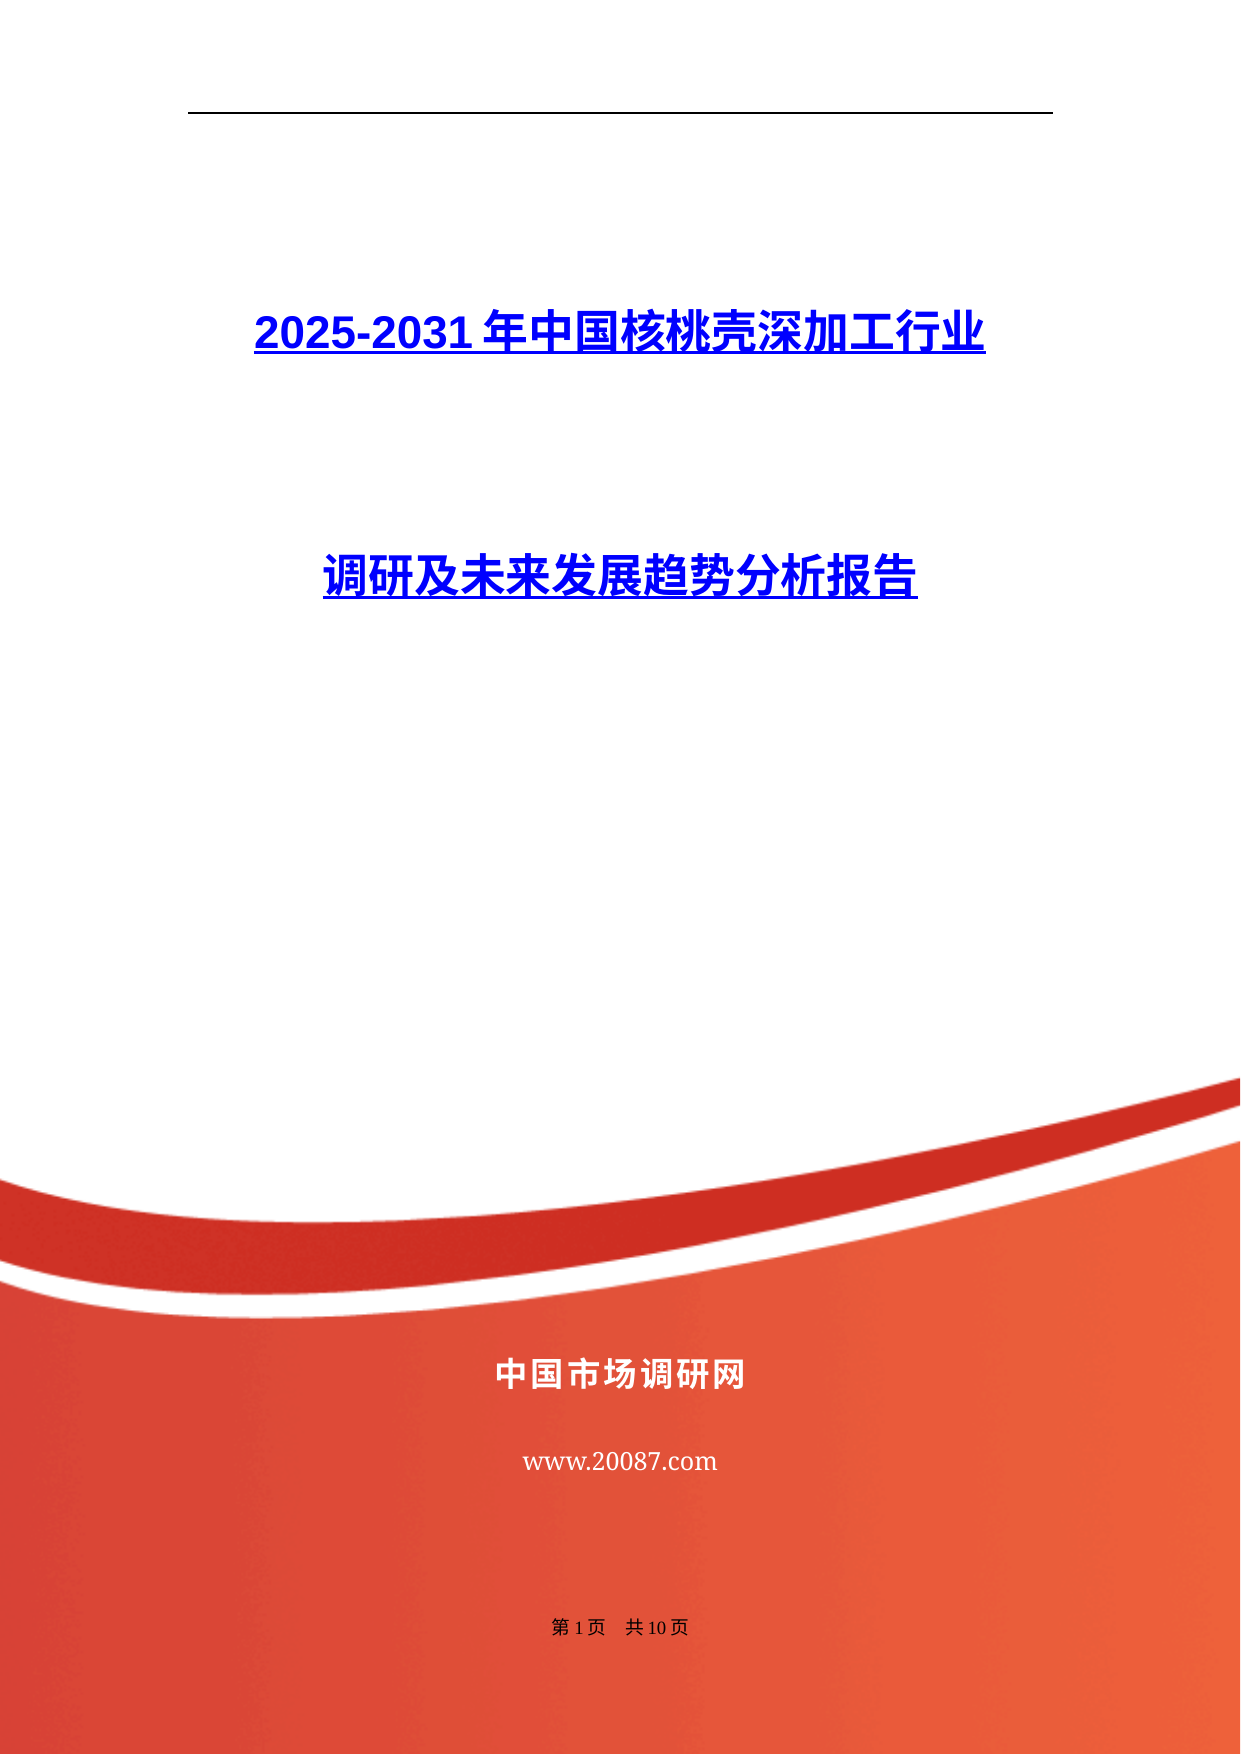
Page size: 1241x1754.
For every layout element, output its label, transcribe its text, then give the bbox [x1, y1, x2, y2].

text www.20087.com [187, 1428, 1053, 1493]
table_header 2025-2031年中国核桃壳深加工行业调研及未来发展趋势分析报告 [188, 207, 1053, 773]
subtitle 中国市场调研网 [187, 1339, 1053, 1404]
picture [0, 1006, 1241, 1754]
